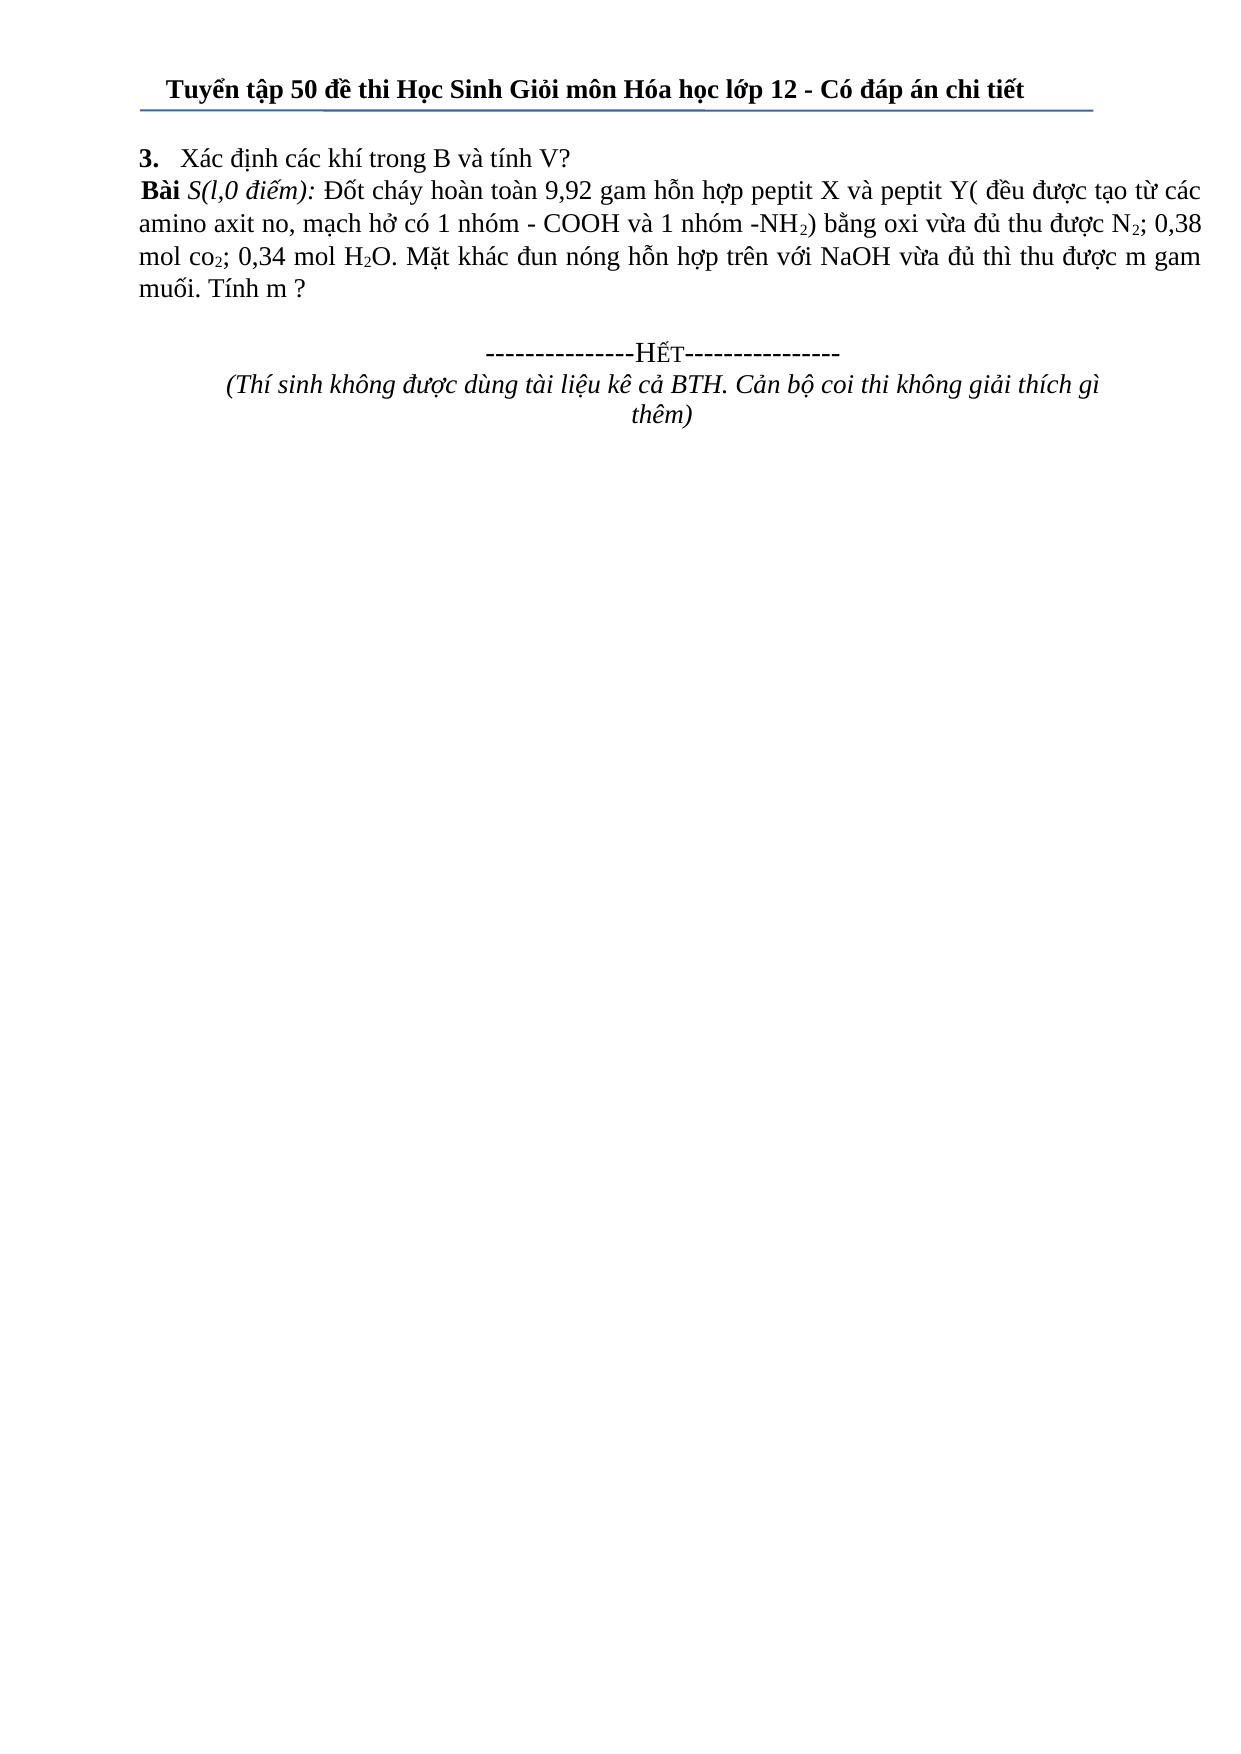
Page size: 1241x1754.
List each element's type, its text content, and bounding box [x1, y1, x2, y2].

list Xác định các khí trong B và tính V? [124, 142, 1202, 173]
text Bài S(l,0 điếm): Đốt cháy hoàn toàn 9,92 gam hỗn hợp peptit X và peptit Y( đều được tạo từ các amino axit no, mạch hở có 1 nhóm - COOH và 1 nhóm -NH2) bằng oxi vừa đủ thu được N2; 0,38 mol co2; 0,34 mol H2O. Mặt khác đun nóng hỗn hợp trên với NaOH vừa đủ thì thu được m gam muối. Tính m ? [139, 174, 1202, 303]
text Hết (Thí sinh không được dùng tài liệu kê cả BTH. Cản bộ coi thi không giải thích gì thêm) [124, 336, 1202, 429]
